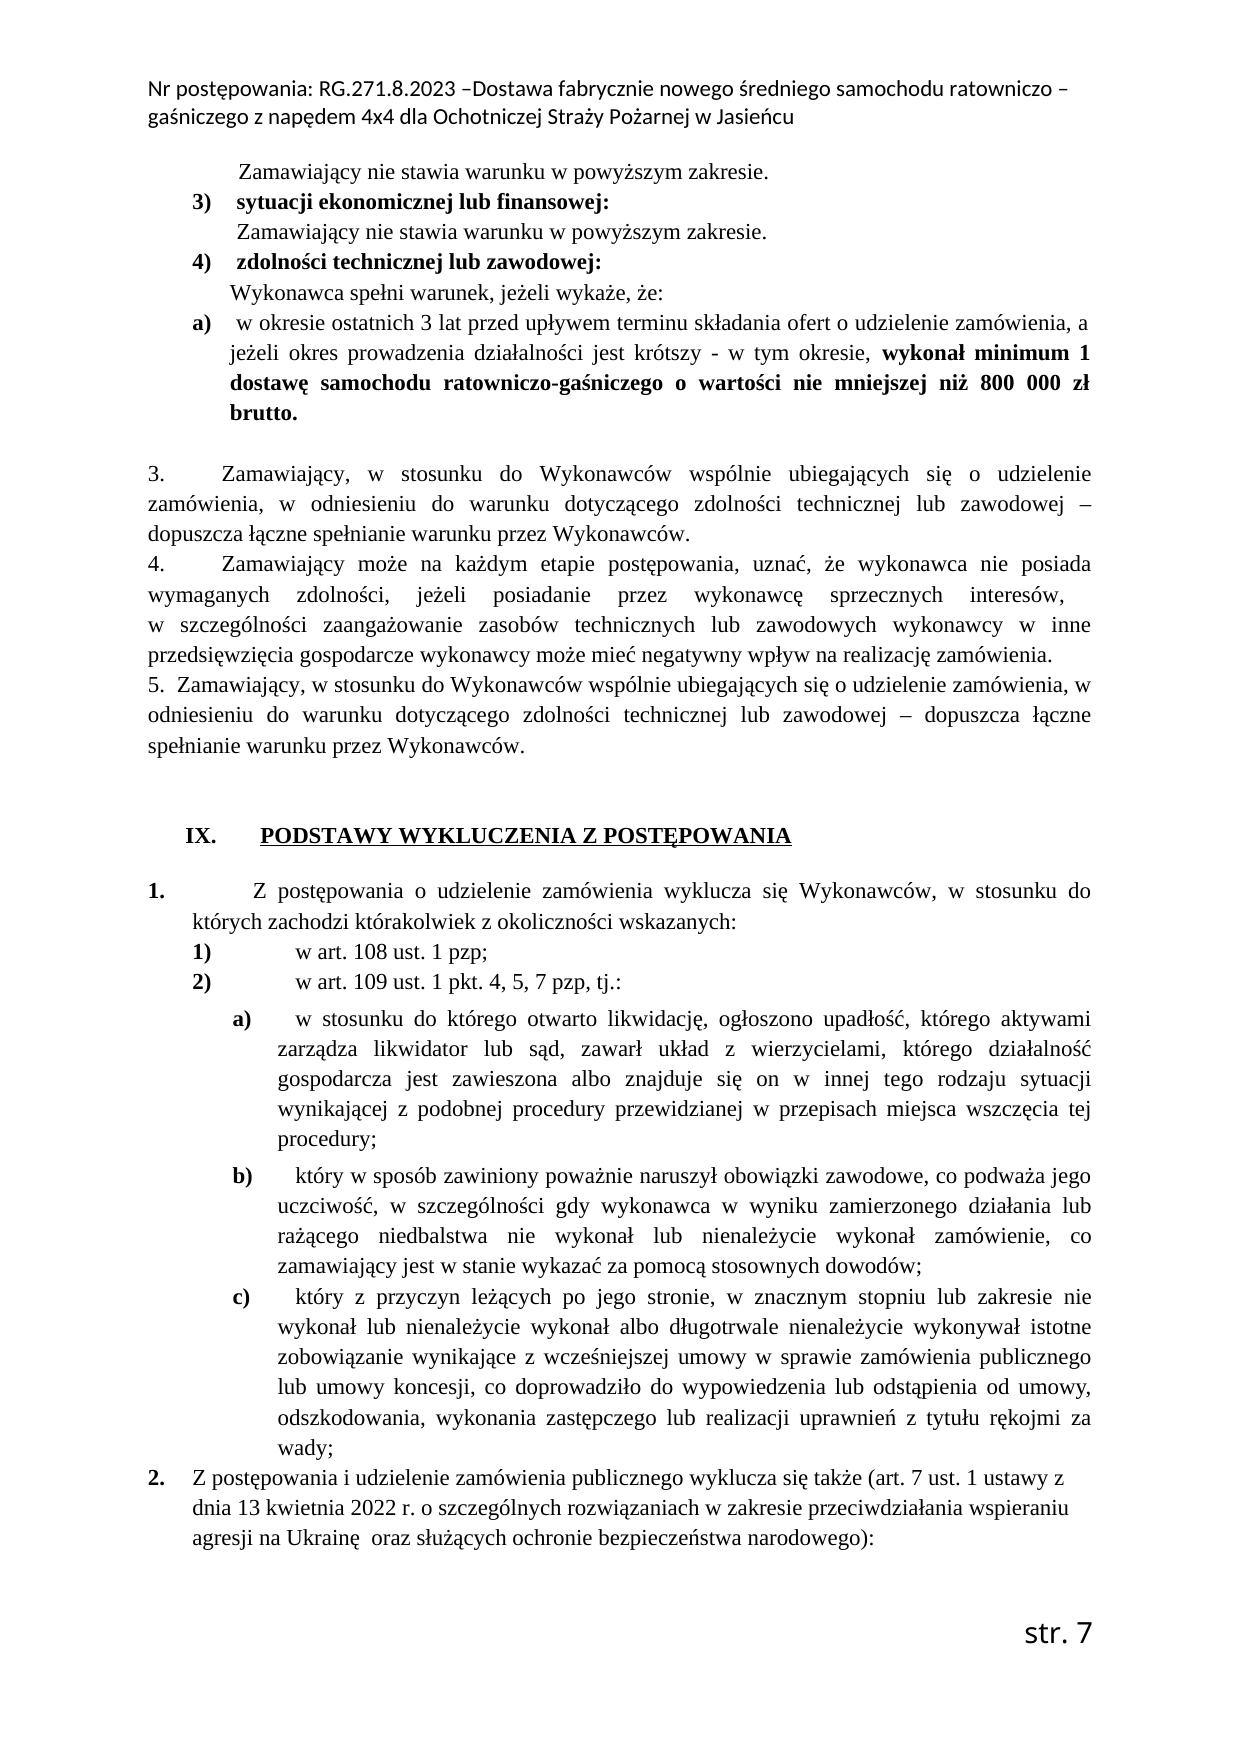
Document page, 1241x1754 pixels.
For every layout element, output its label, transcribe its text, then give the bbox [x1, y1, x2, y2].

text 3. Zamawiający, w stosunku do Wykonawców wspólnie ubiegających się o udzielenie zamówienia, w odniesieniu do warunku dotyczącego zdolności technicznej lub zawodowej – dopuszcza łączne spełnianie warunku przez Wykonawców. [148, 460, 1093, 547]
list który z przyczyn leżących po jego stronie, w znacznym stopniu lub zakresie nie wykonał lub nienależycie wykonał albo długotrwale nienależycie wykonywał istotne zobowiązanie wynikające z wcześniejszej umowy w sprawie zamówienia publicznego lub umowy koncesji, co doprowadziło do wypowiedzenia lub odstąpienia od umowy, odszkodowania, wykonania zastępczego lub realizacji uprawnień z tytułu rękojmi za wady; [232, 1283, 1093, 1460]
list w art. 108 ust. 1 pzp; [192, 938, 1093, 964]
list w okresie ostatnich 3 lat przed upływem terminu składania ofert o udzielenie zamówienia, a jeżeli okres prowadzenia działalności jest krótszy - w tym okresie, wykonał minimum 1 dostawę samochodu ratowniczo-gaśniczego o wartości nie mniejszej niż 800 000 zł brutto. [192, 309, 1091, 426]
list w stosunku do którego otwarto likwidację, ogłoszono upadłość, którego aktywami zarządza likwidator lub sąd, zawarł układ z wierzycielami, którego działalność gospodarcza jest zawieszona albo znajduje się on w innej tego rodzaju sytuacji wynikającej z podobnej procedury przewidzianej w przepisach miejsca wszczęcia tej procedury; [232, 1005, 1093, 1152]
text 5. Zamawiający, w stosunku do Wykonawców wspólnie ubiegających się o udzielenie zamówienia, w odniesieniu do warunku dotyczącego zdolności technicznej lub zawodowej – dopuszcza łączne spełnianie warunku przez Wykonawców. [148, 671, 1093, 758]
list PODSTAWY WYKLUCZENIA Z POSTĘPOWANIA [185, 822, 1093, 849]
list w art. 109 ust. 1 pkt. 4, 5, 7 pzp, tj.: [192, 968, 1093, 994]
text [238, 158, 1091, 184]
list który w sposób zawiniony poważnie naruszył obowiązki zawodowe, co podważa jego uczciwość, w szczególności gdy wykonawca w wyniku zamierzonego działania lub rażącego niedbalstwa nie wykonał lub nienależycie wykonał zamówienie, co zamawiający jest w stanie wykazać za pomocą stosownych dowodów; [232, 1162, 1093, 1279]
text Wykonawca spełni warunek, jeżeli wykaże, że: [229, 279, 1091, 305]
text 4. Zamawiający może na każdym etapie postępowania, uznać, że wykonawca nie posiada wymaganych zdolności, jeżeli posiadanie przez wykonawcę sprzecznych interesów, w szczególności zaangażowanie zasobów technicznych lub zawodowych wykonawcy w inne przedsięwzięcia gospodarcze wykonawcy może mieć negatywny wpływ na realizację zamówienia. [148, 551, 1093, 667]
list Z postępowania i udzielenie zamówienia publicznego wyklucza się także (art. 7 ust. 1 ustawy z dnia 13 kwietnia 2022 r. o szczególnych rozwiązaniach w zakresie przeciwdziałania wspieraniu agresji na Ukrainę oraz służących ochronie bezpieczeństwa narodowego): [148, 1464, 1093, 1551]
text Zamawiający nie stawia warunku w powyższym zakresie. [163, 218, 1091, 244]
list sytuacji ekonomicznej lub finansowej: [192, 188, 1091, 214]
list zdolności technicznej lub zawodowej: [192, 248, 1091, 275]
list Z postępowania o udzielenie zamówienia wyklucza się Wykonawców, w stosunku do których zachodzi którakolwiek z okoliczności wskazanych: [148, 878, 1093, 934]
